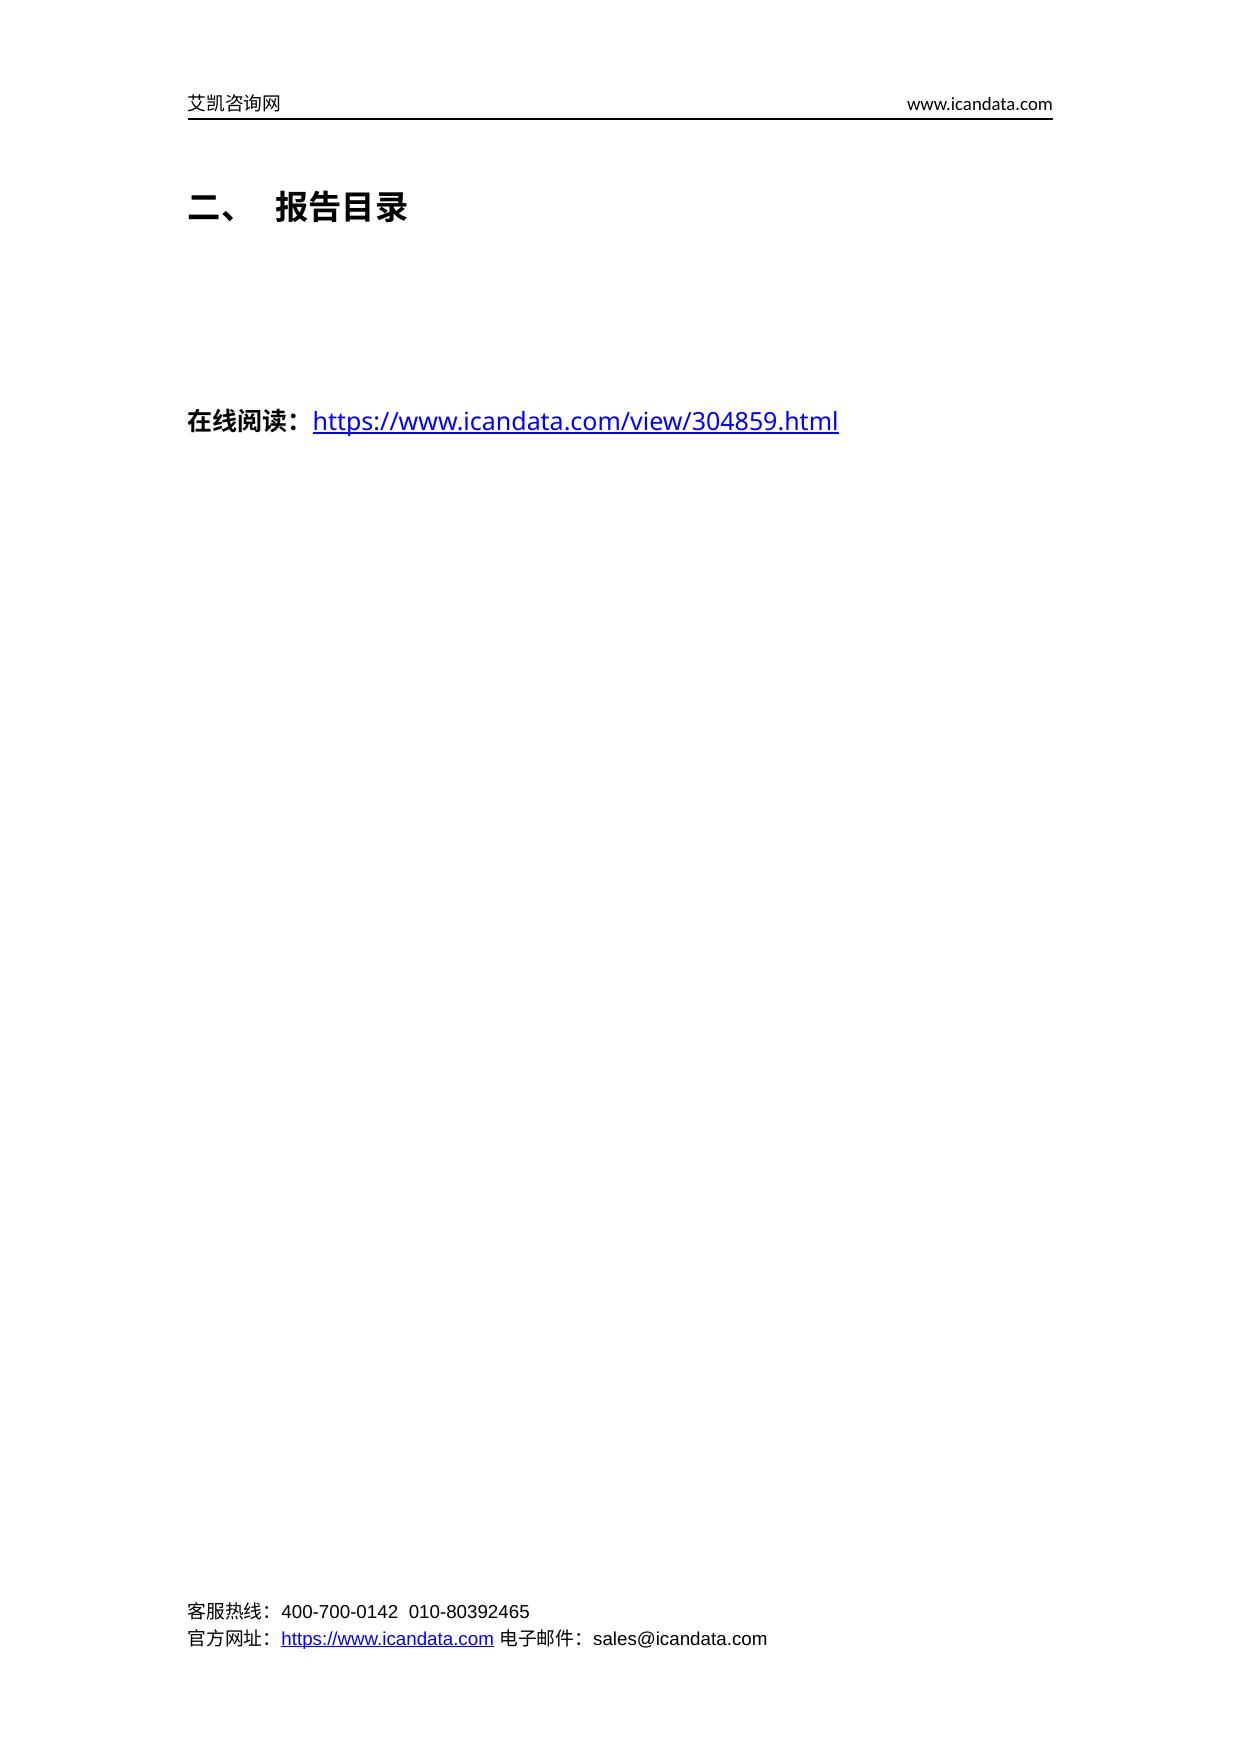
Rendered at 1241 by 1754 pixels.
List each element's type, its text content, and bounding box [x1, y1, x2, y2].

subtitle 报告目录 [187, 172, 1053, 237]
text 在线阅读：https://www.icandata.com/view/304859.html [187, 387, 1053, 452]
